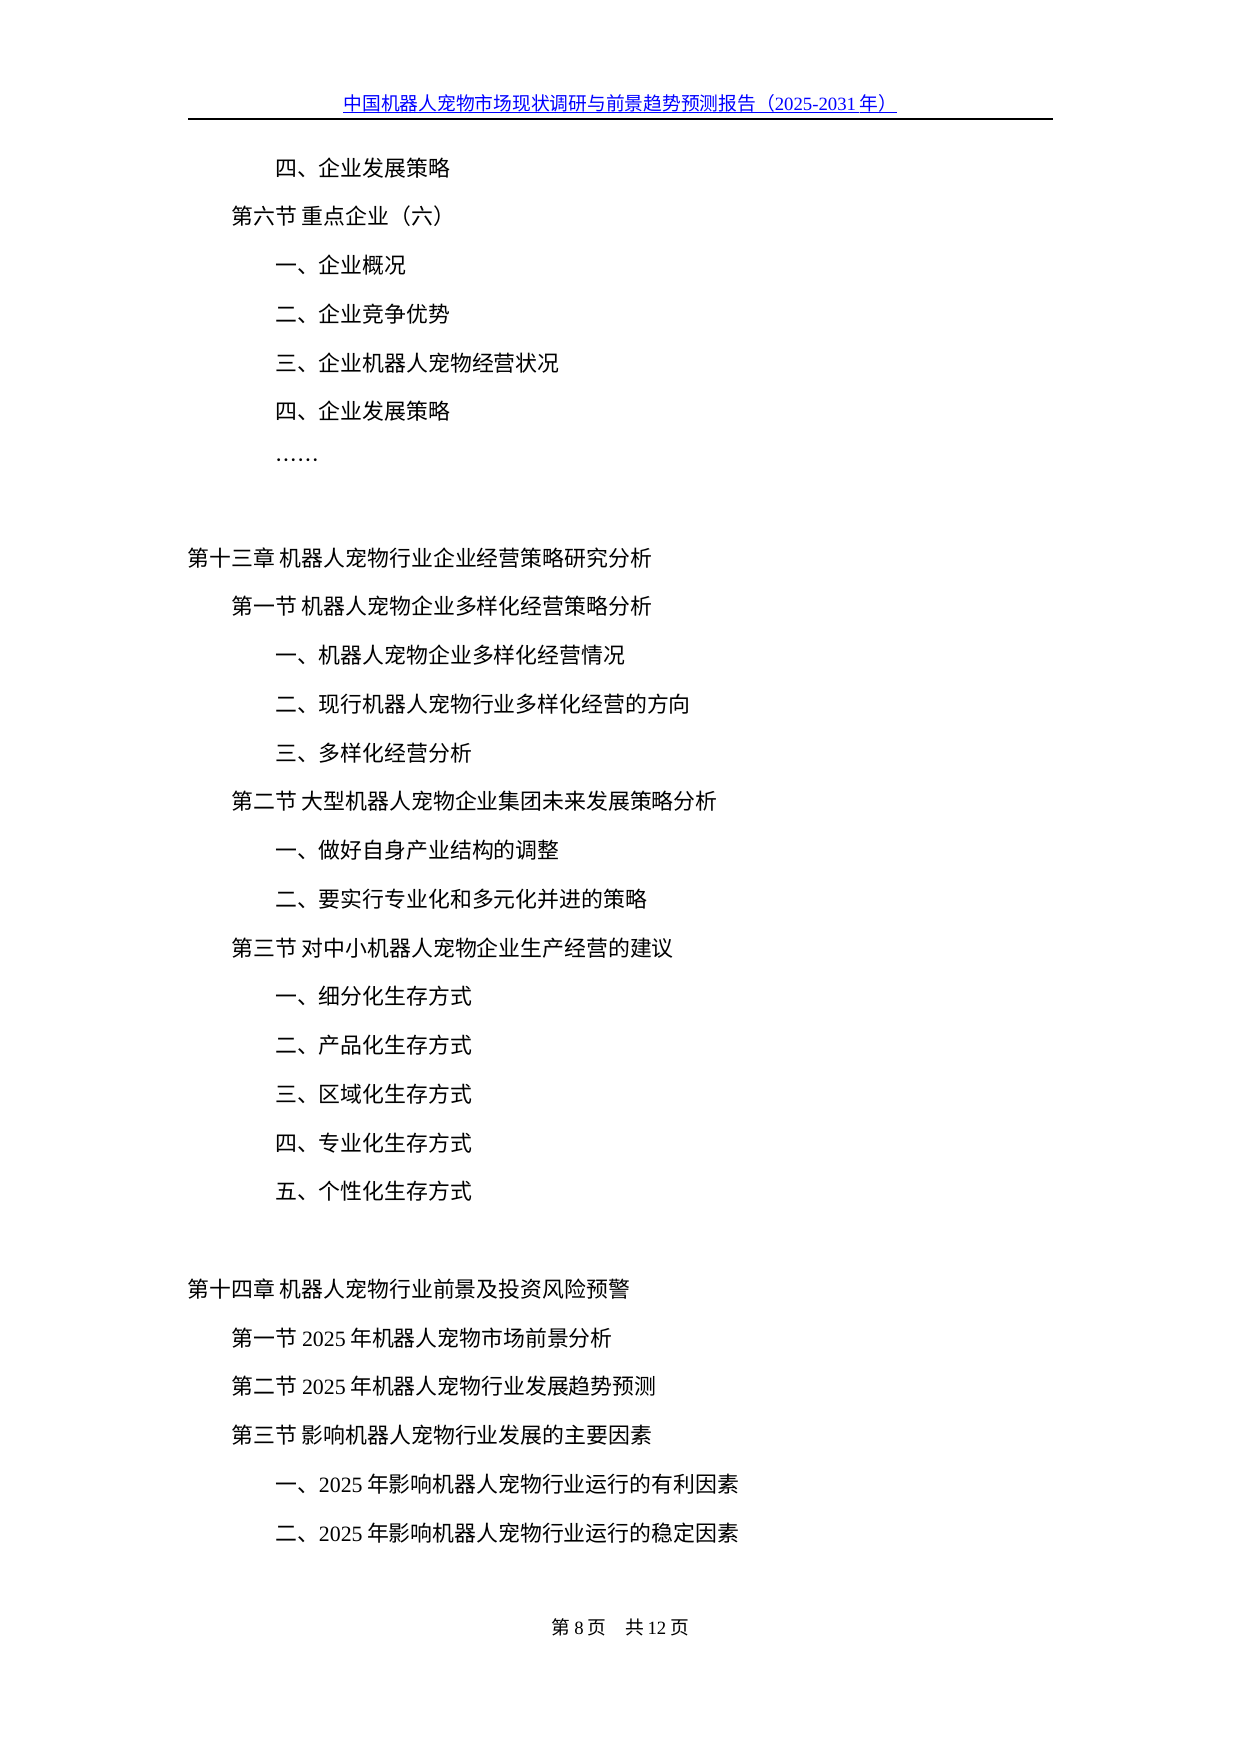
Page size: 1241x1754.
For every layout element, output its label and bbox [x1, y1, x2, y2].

text [187, 150, 1053, 1548]
